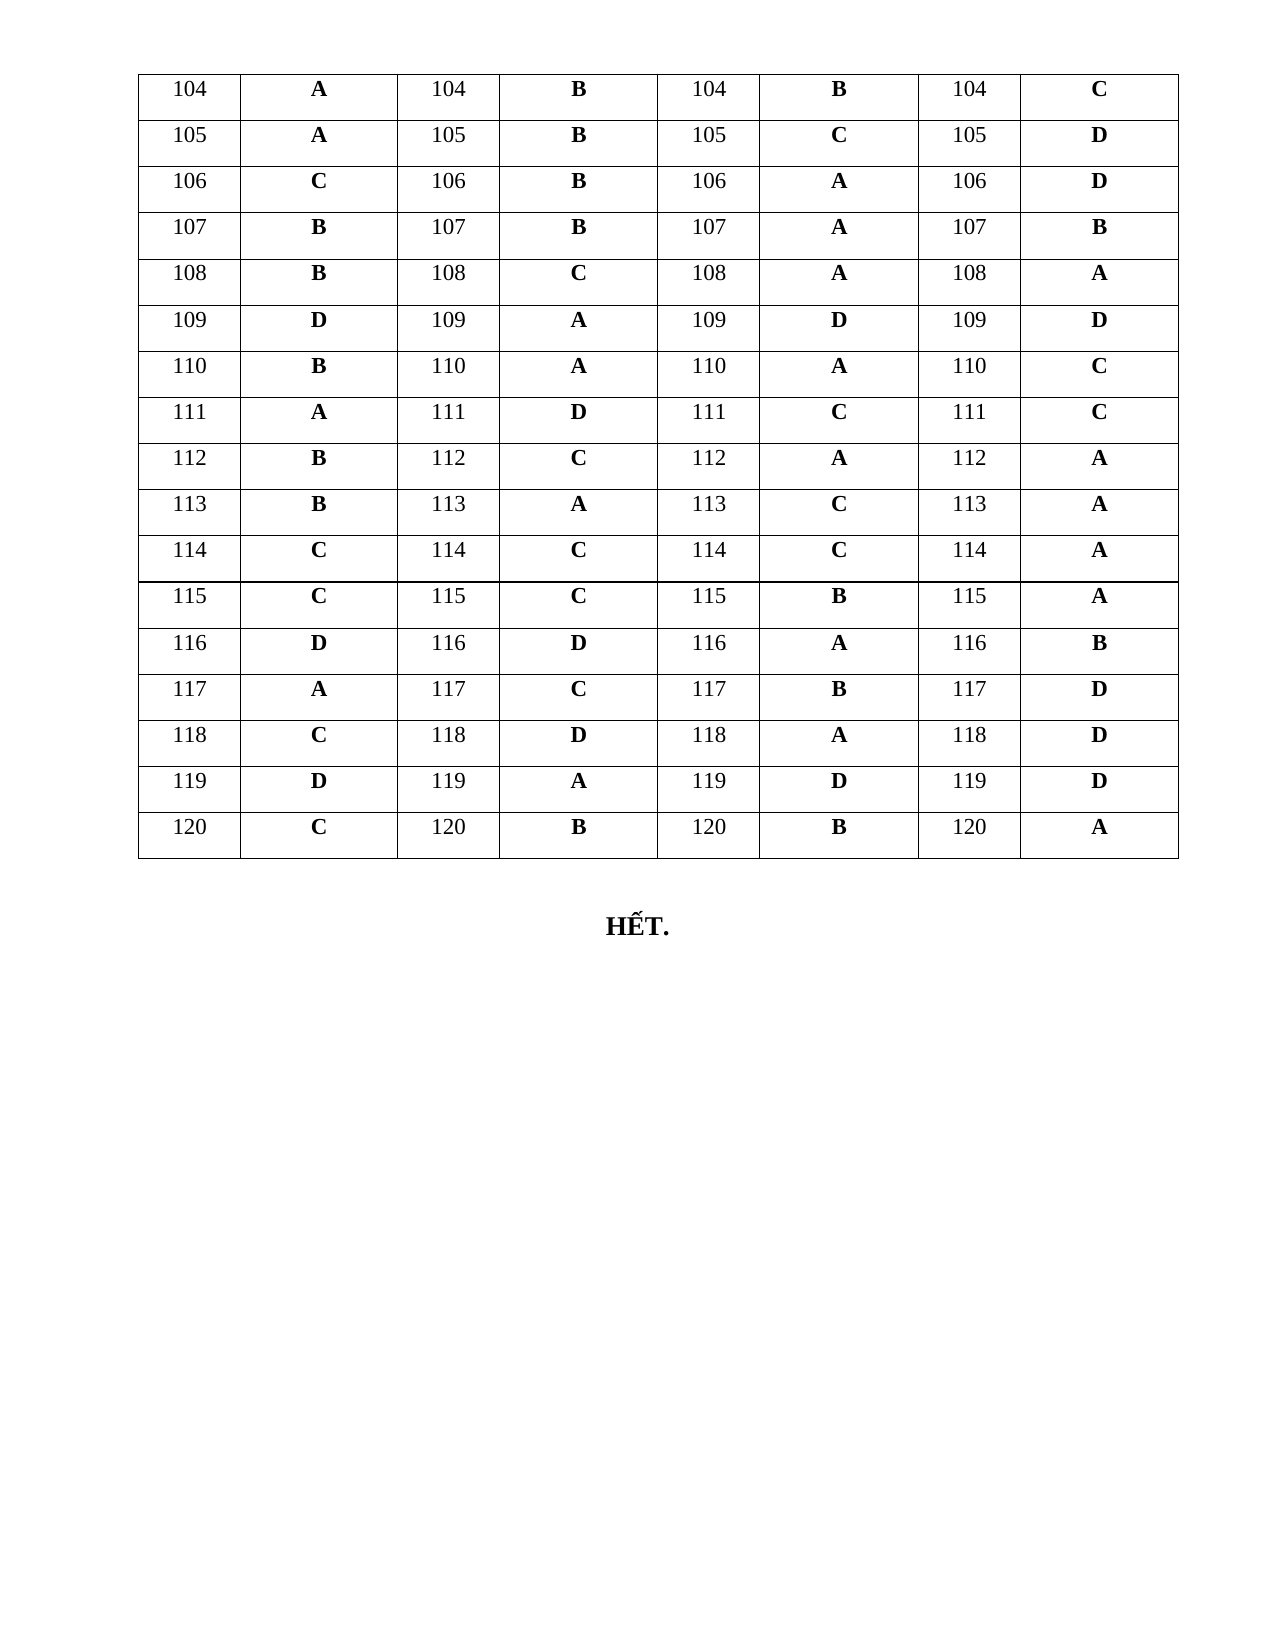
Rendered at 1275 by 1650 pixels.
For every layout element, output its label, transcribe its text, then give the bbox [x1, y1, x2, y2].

table_cell 117 [658, 675, 759, 720]
table_cell D [241, 629, 397, 674]
table_cell A [241, 121, 397, 166]
table_cell 116 [139, 629, 240, 674]
table_cell A [1021, 444, 1178, 489]
table_cell 110 [658, 352, 759, 397]
table_cell 105 [658, 121, 759, 166]
table_cell 115 [398, 583, 499, 628]
table_cell D [1021, 675, 1178, 720]
table_cell 108 [139, 260, 240, 304]
table_cell 119 [398, 767, 499, 812]
table_cell C [1021, 75, 1178, 120]
table_cell 111 [398, 398, 499, 443]
table_cell C [500, 444, 657, 489]
table_cell C [241, 721, 397, 766]
table_cell B [500, 167, 657, 212]
table_cell C [241, 167, 397, 212]
table_cell 105 [919, 121, 1020, 166]
table_cell C [760, 536, 918, 581]
table_cell 112 [658, 444, 759, 489]
table_cell 111 [919, 398, 1020, 443]
table_cell 113 [919, 490, 1020, 535]
table_cell B [241, 260, 397, 304]
table_cell 109 [919, 306, 1020, 351]
table_cell 111 [658, 398, 759, 443]
table_cell A [760, 260, 918, 304]
text HẾT. [150, 909, 1125, 941]
table_cell 110 [919, 352, 1020, 397]
table_cell 113 [398, 490, 499, 535]
table_cell 106 [658, 167, 759, 212]
table_cell D [1021, 306, 1178, 351]
table_cell A [760, 213, 918, 258]
table_cell D [241, 306, 397, 351]
table_cell 109 [139, 306, 240, 351]
table_cell B [760, 675, 918, 720]
table_cell 104 [658, 75, 759, 120]
table_cell D [1021, 721, 1178, 766]
table_cell 119 [139, 767, 240, 812]
table_cell 107 [658, 213, 759, 258]
table_cell 117 [139, 675, 240, 720]
table_cell B [500, 75, 657, 120]
table_cell 120 [398, 813, 499, 858]
table_cell A [241, 675, 397, 720]
table_cell 108 [398, 260, 499, 304]
table_cell 110 [398, 352, 499, 397]
table_cell D [1021, 767, 1178, 812]
table_cell 106 [139, 167, 240, 212]
table_cell A [1021, 260, 1178, 304]
table_cell C [500, 260, 657, 304]
table_cell A [760, 167, 918, 212]
table_cell C [1021, 352, 1178, 397]
table_cell A [500, 306, 657, 351]
table_cell 108 [658, 260, 759, 304]
table_cell 113 [658, 490, 759, 535]
table_cell 112 [139, 444, 240, 489]
table_cell 106 [398, 167, 499, 212]
table_cell B [760, 583, 918, 628]
table_cell D [1021, 121, 1178, 166]
table_cell 105 [139, 121, 240, 166]
table_cell 114 [658, 536, 759, 581]
table_cell D [760, 767, 918, 812]
table_cell C [500, 675, 657, 720]
table_cell 109 [398, 306, 499, 351]
table_cell A [1021, 813, 1178, 858]
table_cell 105 [398, 121, 499, 166]
table_cell C [241, 583, 397, 628]
table_cell 118 [139, 721, 240, 766]
table_cell B [241, 352, 397, 397]
table_cell 120 [658, 813, 759, 858]
table_cell 114 [139, 536, 240, 581]
table_cell 110 [139, 352, 240, 397]
table_cell 107 [139, 213, 240, 258]
table_cell A [500, 352, 657, 397]
table_cell A [500, 767, 657, 812]
table_cell 117 [919, 675, 1020, 720]
table_cell B [241, 490, 397, 535]
table_cell 112 [919, 444, 1020, 489]
table_cell A [500, 490, 657, 535]
table_cell 120 [139, 813, 240, 858]
table_cell 115 [919, 583, 1020, 628]
table_cell 115 [139, 583, 240, 628]
table_cell 107 [398, 213, 499, 258]
table_cell 106 [919, 167, 1020, 212]
table_cell D [500, 629, 657, 674]
table_cell C [241, 536, 397, 581]
table_cell B [760, 813, 918, 858]
table_cell D [500, 398, 657, 443]
table_cell C [760, 490, 918, 535]
table_cell 113 [139, 490, 240, 535]
table_cell 118 [398, 721, 499, 766]
table_cell 108 [919, 260, 1020, 304]
table_cell A [760, 444, 918, 489]
table_cell 119 [658, 767, 759, 812]
table_cell C [500, 536, 657, 581]
table_cell D [241, 767, 397, 812]
table_cell 104 [398, 75, 499, 120]
table_cell 117 [398, 675, 499, 720]
table_cell A [241, 75, 397, 120]
table_cell C [760, 121, 918, 166]
table_cell 114 [398, 536, 499, 581]
table_cell B [500, 121, 657, 166]
table_cell B [1021, 213, 1178, 258]
table_cell C [760, 398, 918, 443]
table_cell B [241, 444, 397, 489]
table_cell 118 [919, 721, 1020, 766]
table_cell C [241, 813, 397, 858]
table_cell A [1021, 583, 1178, 628]
table_cell B [760, 75, 918, 120]
table_cell 119 [919, 767, 1020, 812]
table_cell A [241, 398, 397, 443]
table_cell 118 [658, 721, 759, 766]
table_cell D [1021, 167, 1178, 212]
table_cell 120 [919, 813, 1020, 858]
table_cell 111 [139, 398, 240, 443]
table_cell B [241, 213, 397, 258]
table_cell 114 [919, 536, 1020, 581]
table_cell C [500, 583, 657, 628]
table_cell 107 [919, 213, 1020, 258]
table_cell A [1021, 536, 1178, 581]
table_cell 115 [658, 583, 759, 628]
table_cell B [500, 813, 657, 858]
table_cell A [1021, 490, 1178, 535]
table_cell D [760, 306, 918, 351]
table_cell 116 [919, 629, 1020, 674]
table_cell A [760, 352, 918, 397]
table_cell D [500, 721, 657, 766]
table_cell 109 [658, 306, 759, 351]
table_cell C [1021, 398, 1178, 443]
table_cell 112 [398, 444, 499, 489]
table_cell 116 [658, 629, 759, 674]
table_cell B [500, 213, 657, 258]
table_cell 104 [919, 75, 1020, 120]
table_cell A [760, 721, 918, 766]
table_cell 104 [139, 75, 240, 120]
table_cell B [1021, 629, 1178, 674]
table_cell A [760, 629, 918, 674]
table_cell 116 [398, 629, 499, 674]
